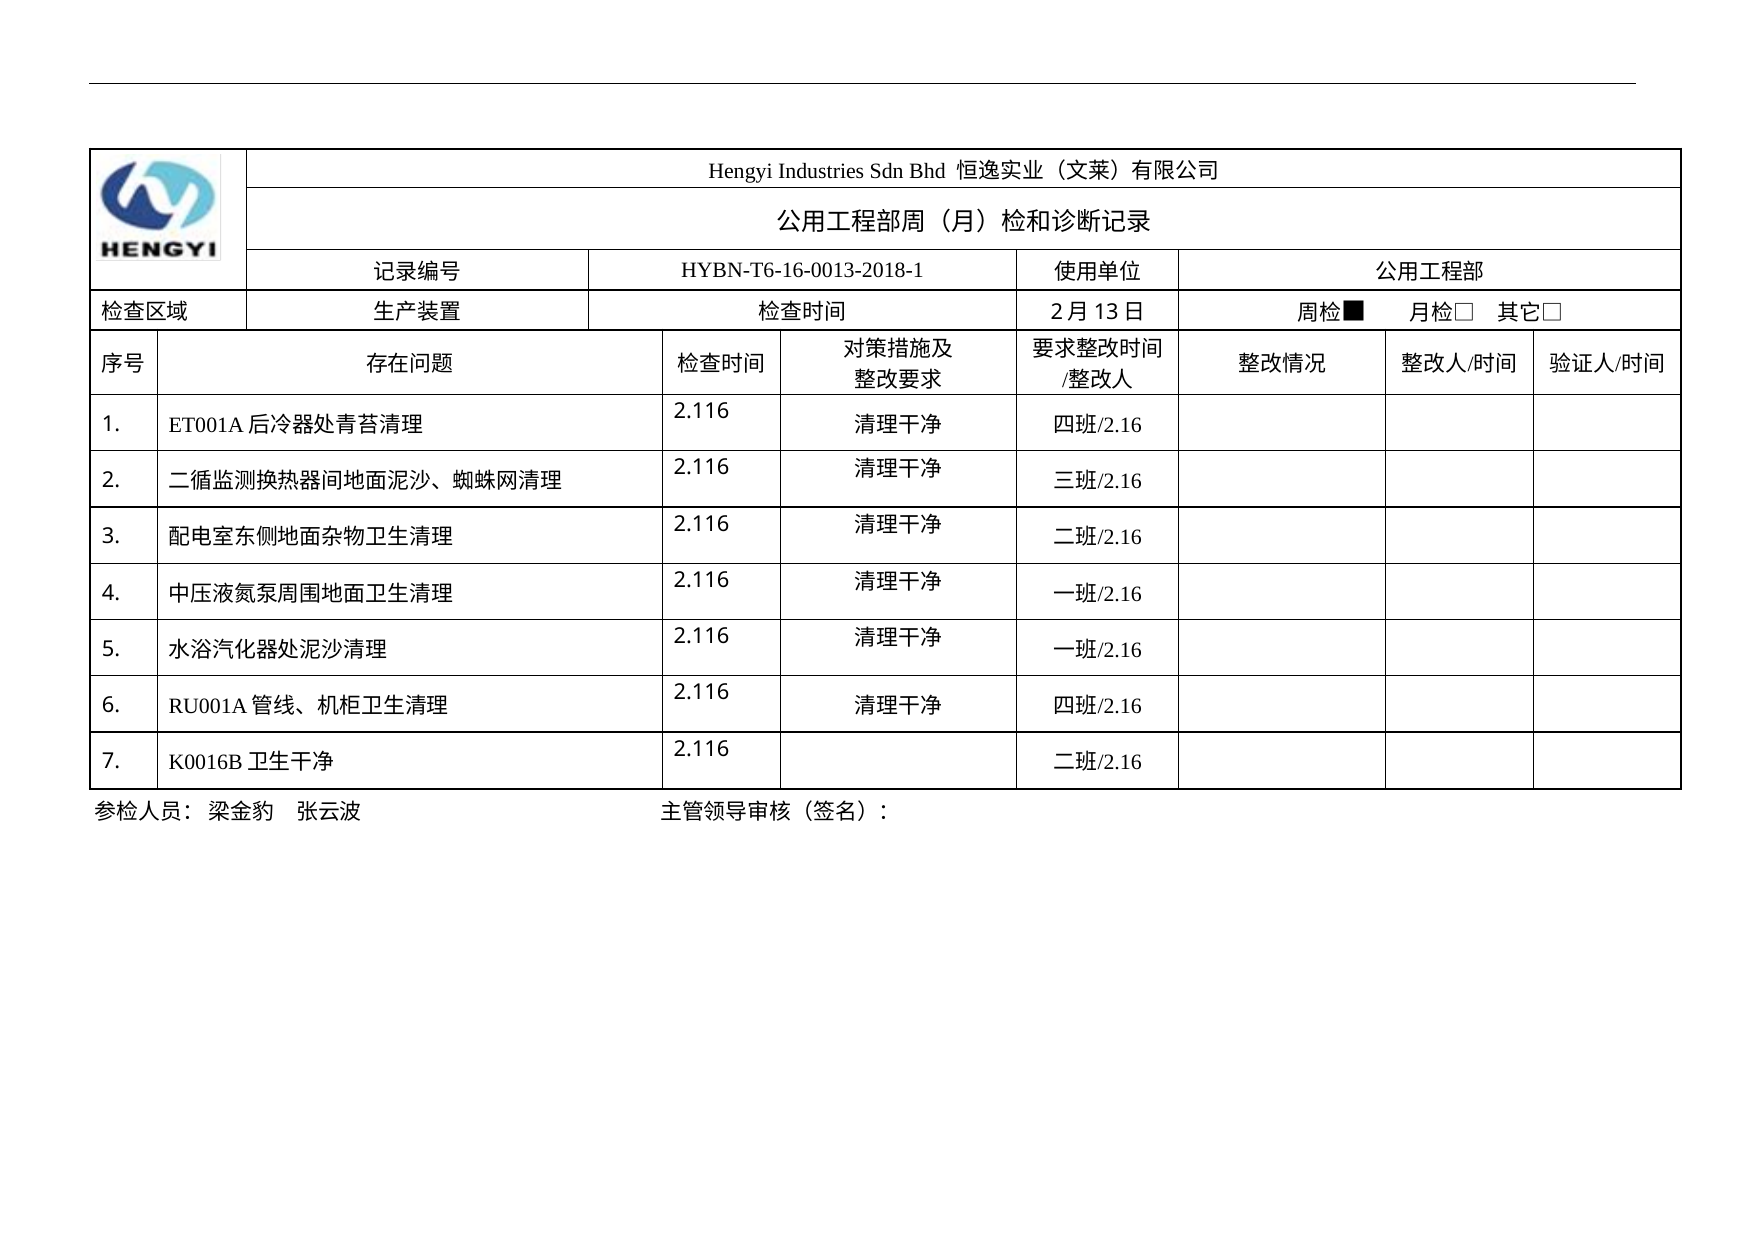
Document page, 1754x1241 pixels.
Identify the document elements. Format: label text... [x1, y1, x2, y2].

table_cell [781, 733, 1016, 788]
table_cell 二班/2.16 [1017, 733, 1178, 788]
table_cell [91, 733, 157, 788]
table_cell 生产装置 [247, 291, 588, 328]
table_cell 水浴汽化器处泥沙清理 [158, 620, 662, 675]
table_cell [1179, 508, 1385, 563]
table_cell [91, 451, 157, 506]
picture [95, 154, 223, 262]
table_cell 检查时间 [589, 291, 1016, 328]
table_cell 二班/2.16 [1017, 508, 1178, 563]
table_cell [1534, 564, 1680, 619]
table_cell 公用工程部周（月）检和诊断记录 [247, 188, 1680, 249]
table_cell [1386, 733, 1533, 788]
table_cell [91, 395, 157, 450]
table_cell ET001A后冷器处青苔清理 [158, 395, 662, 450]
table_cell 清理干净 [781, 564, 1016, 619]
table_cell 清理干净 [781, 395, 1016, 450]
table_header [91, 150, 246, 289]
table_cell [1386, 564, 1533, 619]
table_cell 周检■ 月检□ 其它□ [1179, 291, 1680, 328]
table_cell [1179, 676, 1385, 731]
table_cell 清理干净 [781, 620, 1016, 675]
table_cell 要求整改时间 /整改人 [1017, 331, 1178, 394]
table_cell 一班/2.16 [1017, 620, 1178, 675]
table_cell 四班/2.16 [1017, 676, 1178, 731]
table_cell RU001A管线、机柜卫生清理 [158, 676, 662, 731]
table_cell 2.116 [663, 451, 780, 506]
table_cell [1386, 395, 1533, 450]
table_cell 2.116 [663, 564, 780, 619]
table_cell K0016B卫生干净 [158, 733, 662, 788]
table_cell 2.116 [663, 508, 780, 563]
table_cell [1386, 508, 1533, 563]
table_header Hengyi Industries Sdn Bhd 恒逸实业（文莱）有限公司 [247, 150, 1680, 187]
table_cell 中压液氮泵周围地面卫生清理 [158, 564, 662, 619]
table_cell 对策措施及 整改要求 [781, 331, 1016, 394]
text 参检人员： 梁金豹 张云波 主管领导审核（签名）： [89, 790, 1636, 827]
table_cell 清理干净 [781, 451, 1016, 506]
table_cell [1534, 395, 1680, 450]
table_cell [1179, 620, 1385, 675]
table_cell 四班/2.16 [1017, 395, 1178, 450]
table_cell 序号 [91, 331, 157, 394]
table_cell [1179, 564, 1385, 619]
table_cell 检查时间 [663, 331, 780, 394]
table_cell [1386, 451, 1533, 506]
table_cell 2.116 [663, 395, 780, 450]
table_cell 2.116 [663, 676, 780, 731]
table_cell 清理干净 [781, 508, 1016, 563]
table_cell 检查区域 [91, 291, 246, 328]
table_cell 整改人/时间 [1386, 331, 1533, 394]
table_cell 使用单位 [1017, 250, 1178, 289]
table_cell [1179, 733, 1385, 788]
table_cell [1534, 676, 1680, 731]
table_cell 2.116 [663, 620, 780, 675]
table_cell 整改情况 [1179, 331, 1385, 394]
table_cell [91, 564, 157, 619]
table_cell [1534, 620, 1680, 675]
table_cell [1386, 620, 1533, 675]
table_cell [1179, 395, 1385, 450]
table_cell 2.116 [663, 733, 780, 788]
table_cell 配电室东侧地面杂物卫生清理 [158, 508, 662, 563]
table_cell 一班/2.16 [1017, 564, 1178, 619]
table_cell 2月13日 [1017, 291, 1178, 328]
table_cell 三班/2.16 [1017, 451, 1178, 506]
table_cell 二循监测换热器间地面泥沙、蜘蛛网清理 [158, 451, 662, 506]
table_cell 验证人/时间 [1534, 331, 1680, 394]
table_cell [1386, 676, 1533, 731]
table_cell 公用工程部 [1179, 250, 1680, 289]
table_cell [91, 508, 157, 563]
table_cell [91, 620, 157, 675]
table_cell 存在问题 [158, 331, 662, 394]
table_cell 记录编号 [247, 250, 588, 289]
table_cell [1534, 451, 1680, 506]
table_cell 清理干净 [781, 676, 1016, 731]
table_cell [1534, 508, 1680, 563]
table_cell [1534, 733, 1680, 788]
table_cell [91, 676, 157, 731]
table_cell HYBN-T6-16-0013-2018-1 [589, 250, 1016, 289]
table_cell [1179, 451, 1385, 506]
